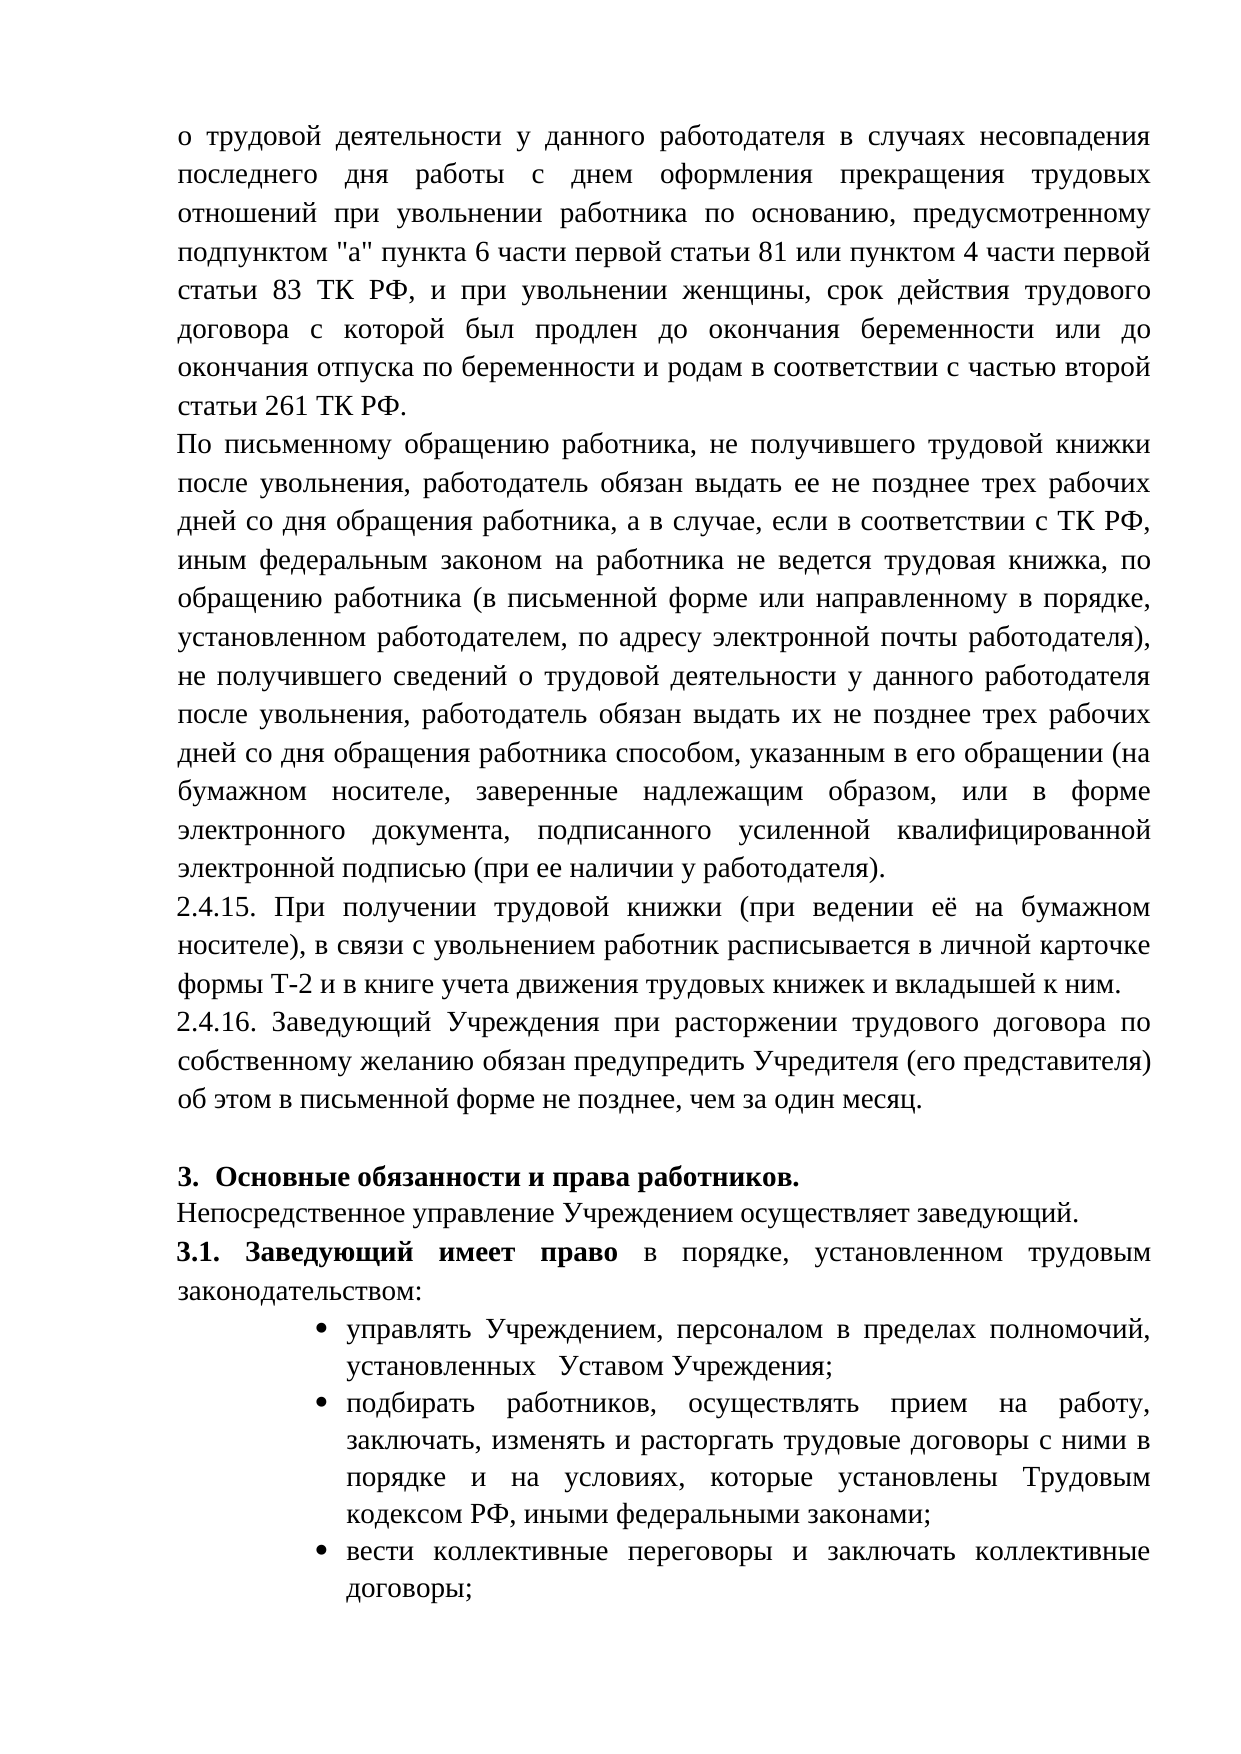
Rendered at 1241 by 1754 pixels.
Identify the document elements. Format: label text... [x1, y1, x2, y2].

text 2.4.16. Заведующий Учреждения при расторжении трудового договора по собственному желанию обязан предупредить Учредителя (его представителя) об этом в письменной форме не позднее, чем за один месяц. [176, 1004, 1152, 1115]
text По письменному обращению работника, не получившего трудовой книжки после увольнения, работодатель обязан выдать ее не позднее трех рабочих дней со дня обращения работника, а в случае, если в соответствии с ТК РФ, иным федеральным законом на работника не ведется трудовая книжка, по обращению работника (в письменной форме или направленному в порядке, установленном работодателем, по адресу электронной почты работодателя), не получившего сведений о трудовой деятельности у данного работодателя после увольнения, работодатель обязан выдать их не позднее трех рабочих дней со дня обращения работника способом, указанным в его обращении (на бумажном носителе, заверенные надлежащим образом, или в форме электронного документа, подписанного усиленной квалифицированной электронной подписью (при ее наличии у работодателя). [176, 426, 1152, 884]
list вести коллективные переговоры и заключать коллективные договоры; [316, 1533, 1151, 1603]
text 2.4.15. При получении трудовой книжки (при ведении её на бумажном носителе), в связи с увольнением работник расписывается в личной карточке формы Т-2 и в книге учета движения трудовых книжек и вкладышей к ним. [176, 889, 1152, 999]
list управлять Учреждением, персоналом в пределах полномочий, установленных Уставом Учреждения; [316, 1311, 1151, 1382]
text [176, 118, 1152, 421]
list Основные обязанности и права работников. [177, 1159, 1151, 1192]
list подбирать работников, осуществлять прием на работу, заключать, изменять и расторгать трудовые договоры с ними в порядке и на условиях, которые установлены Трудовым кодексом РФ, иными федеральными законами; [316, 1385, 1151, 1529]
text 3.1. Заведующий имеет право в порядке, установленном трудовым законодательством: [176, 1234, 1152, 1306]
text Непосредственное управление Учреждением осуществляет заведующий. [176, 1196, 1152, 1229]
